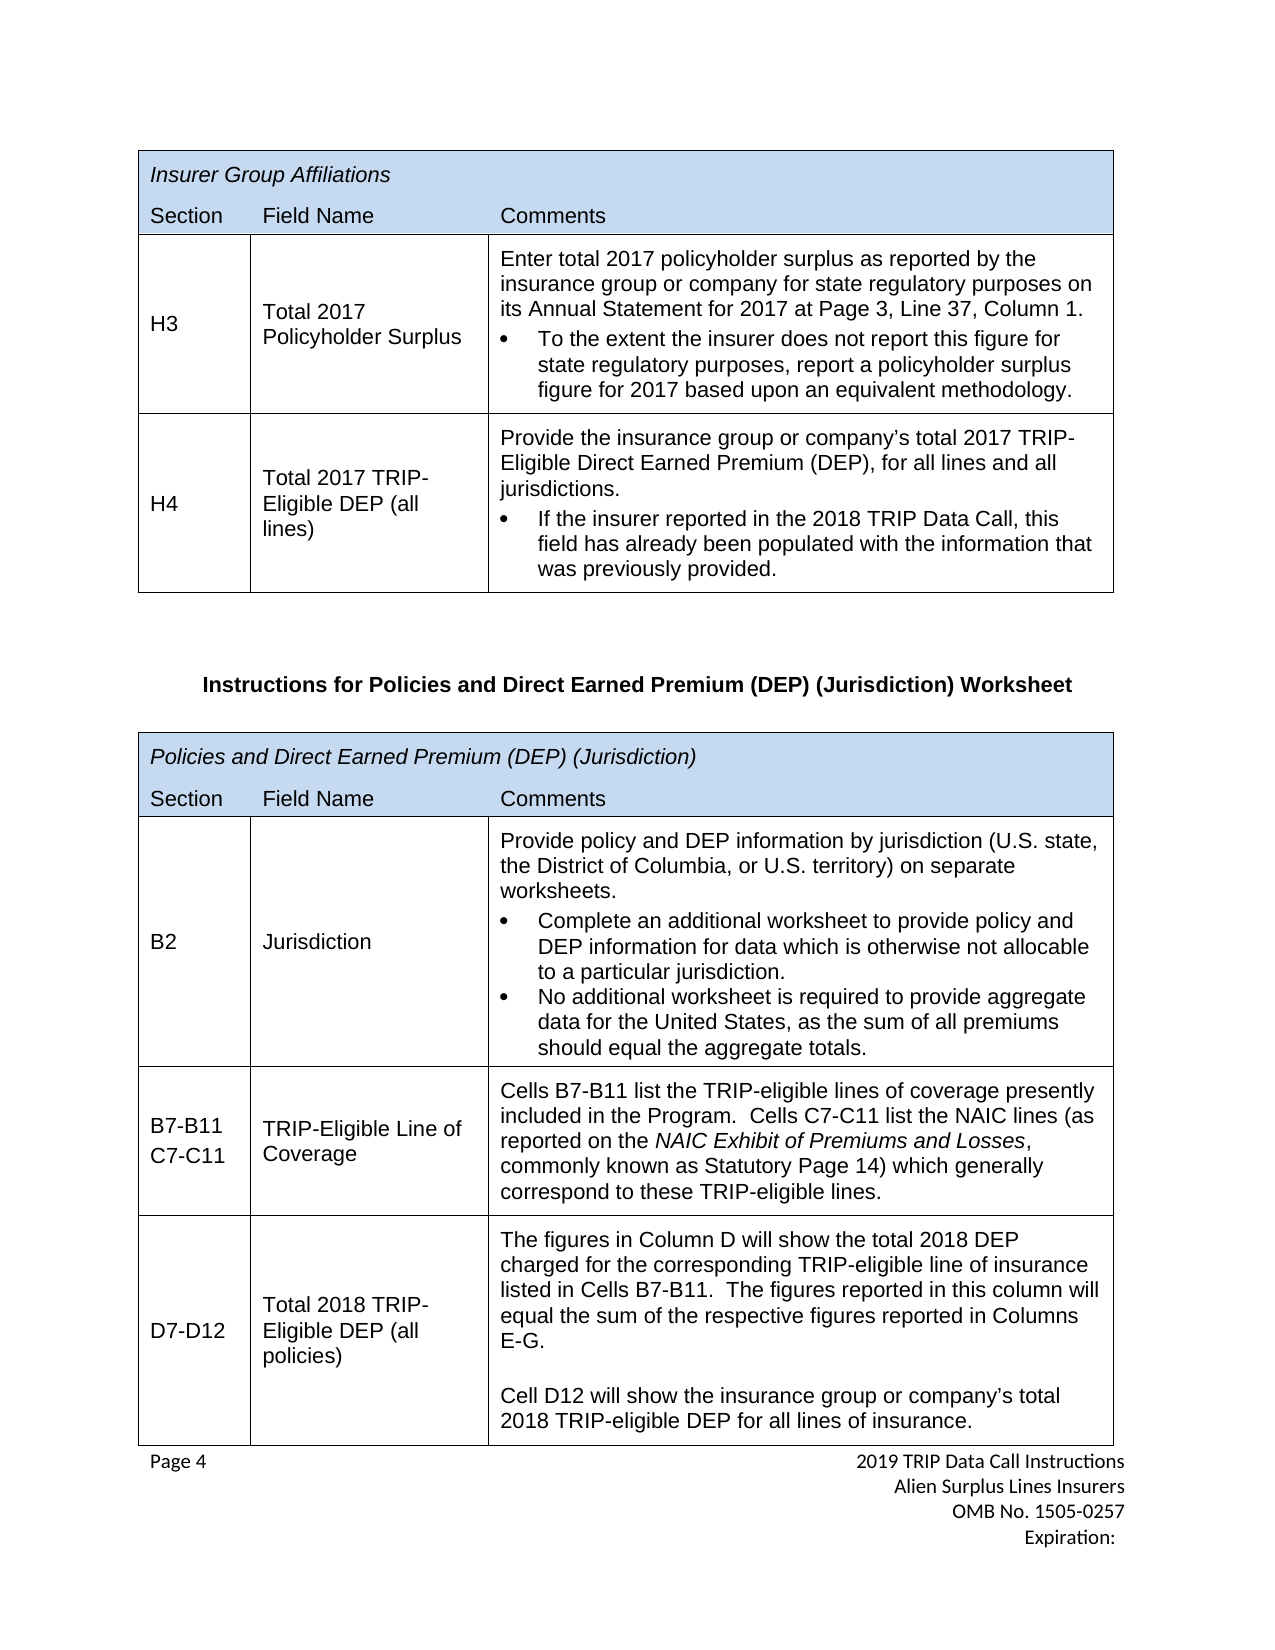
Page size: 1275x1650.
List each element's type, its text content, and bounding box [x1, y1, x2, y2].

table_cell B7-B11 C7-C11 [139, 1067, 250, 1215]
table_header Insurer Group Affiliations [139, 151, 1113, 192]
table_cell Total 2017 Policyholder Surplus [251, 235, 488, 413]
table_cell Section [139, 774, 250, 816]
table_header Policies and Direct Earned Premium (DEP) (Jurisdiction) [139, 733, 1113, 774]
table_cell Provide policy and DEP information by jurisdiction (U.S. state, the District of Columbia, or U.S. territory) on separate worksheets. Complete an additional worksheet to provide policy and DEP information for data which is otherwise not allocable to a particular jurisdiction. No additional worksheet is required to provide aggregate data for the United States, as the sum of all premiums should equal the aggregate totals. [489, 817, 1113, 1066]
table_cell H4 [139, 414, 250, 592]
table_cell Cells B7-B11 list the TRIP-eligible lines of coverage presently included in the Program. Cells C7-C11 list the NAIC lines (as reported on the NAIC Exhibit of Premiums and Losses, commonly known as Statutory Page 14) which generally correspond to these TRIP-eligible lines. [489, 1067, 1113, 1215]
table_cell Field Name [250, 192, 488, 233]
table_cell Enter total 2017 policyholder surplus as reported by the insurance group or company for state regulatory purposes on its Annual Statement for 2017 at Page 3, Line 37, Column 1. To the extent the insurer does not report this figure for state regulatory purposes, report a policyholder surplus figure for 2017 based upon an equivalent methodology. [489, 235, 1113, 413]
table_cell The figures in Column D will show the total 2018 DEP charged for the corresponding TRIP-eligible line of insurance listed in Cells B7-B11. The figures reported in this column will equal the sum of the respective figures reported in Columns E-G. Cell D12 will show the insurance group or company’s total 2018 TRIP-eligible DEP for all lines of insurance. [489, 1216, 1113, 1444]
subtitle Instructions for Policies and Direct Earned Premium (DEP) (Jurisdiction) Worksheet [150, 672, 1125, 697]
table_cell Comments [488, 774, 1113, 816]
table_cell Total 2017 TRIP-Eligible DEP (all lines) [251, 414, 488, 592]
table_cell B2 [139, 817, 250, 1066]
table_cell Total 2018 TRIP-Eligible DEP (all policies) [251, 1216, 488, 1444]
table_cell Section [139, 192, 250, 233]
table_cell Jurisdiction [251, 817, 488, 1066]
table_cell D7-D12 [139, 1216, 250, 1444]
table_cell H3 [139, 235, 250, 413]
table_cell TRIP-Eligible Line of Coverage [251, 1067, 488, 1215]
table_cell Field Name [250, 774, 488, 816]
table_cell Provide the insurance group or company’s total 2017 TRIP-Eligible Direct Earned Premium (DEP), for all lines and all jurisdictions. If the insurer reported in the 2018 TRIP Data Call, this field has already been populated with the information that was previously provided. [489, 414, 1113, 592]
table_cell Comments [488, 192, 1113, 233]
